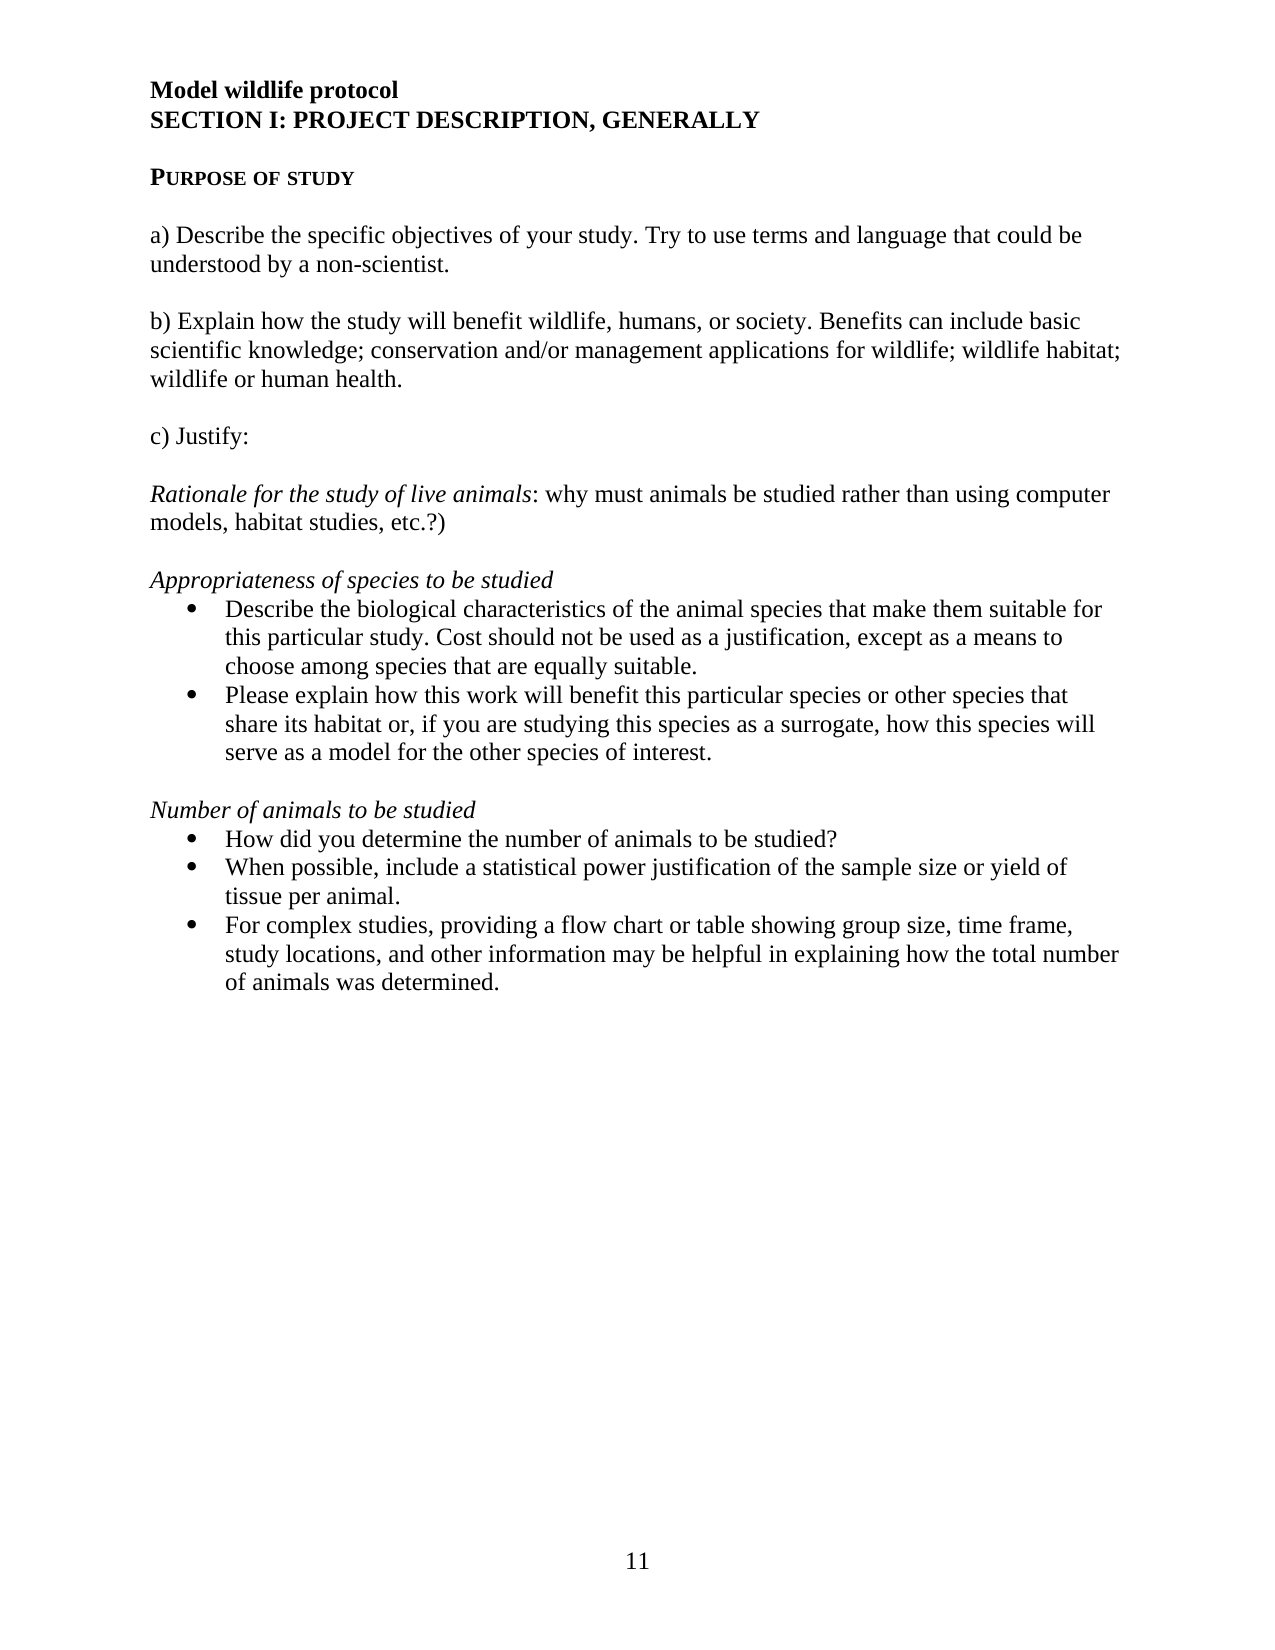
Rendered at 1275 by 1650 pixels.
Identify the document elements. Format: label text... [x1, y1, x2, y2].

text b) Explain how the study will benefit wildlife, humans, or society. Benefits can include basic scientific knowledge; conservation and/or management applications for wildlife; wildlife habitat; wildlife or human health. [150, 306, 1125, 392]
text Purpose of study [150, 162, 1125, 191]
text c) Justify: [150, 421, 1125, 450]
text SECTION I: PROJECT DESCRIPTION, GENERALLY [150, 105, 1125, 134]
list Describe the biological characteristics of the animal species that make them suitable for this particular study. Cost should not be used as a justification, except as a means to choose among species that are equally suitable. [187, 594, 1125, 680]
text Number of animals to be studied [150, 795, 1125, 824]
list When possible, include a statistical power justification of the sample size or yield of tissue per animal. [187, 852, 1125, 910]
text Rationale for the study of live animals: why must animals be studied rather than using computer models, habitat studies, etc.?) [150, 479, 1125, 536]
list Please explain how this work will benefit this particular species or other species that share its habitat or, if you are studying this species as a surrogate, how this species will serve as a model for the other species of interest. [187, 680, 1125, 766]
text a) Describe the specific objectives of your study. Try to use terms and language that could be understood by a non-scientist. [150, 220, 1125, 277]
text Appropriateness of species to be studied [150, 565, 1125, 594]
list For complex studies, providing a flow chart or table showing group size, time frame, study locations, and other information may be helpful in explaining how the total number of animals was determined. [187, 910, 1125, 996]
list How did you determine the number of animals to be studied? [187, 824, 1125, 852]
